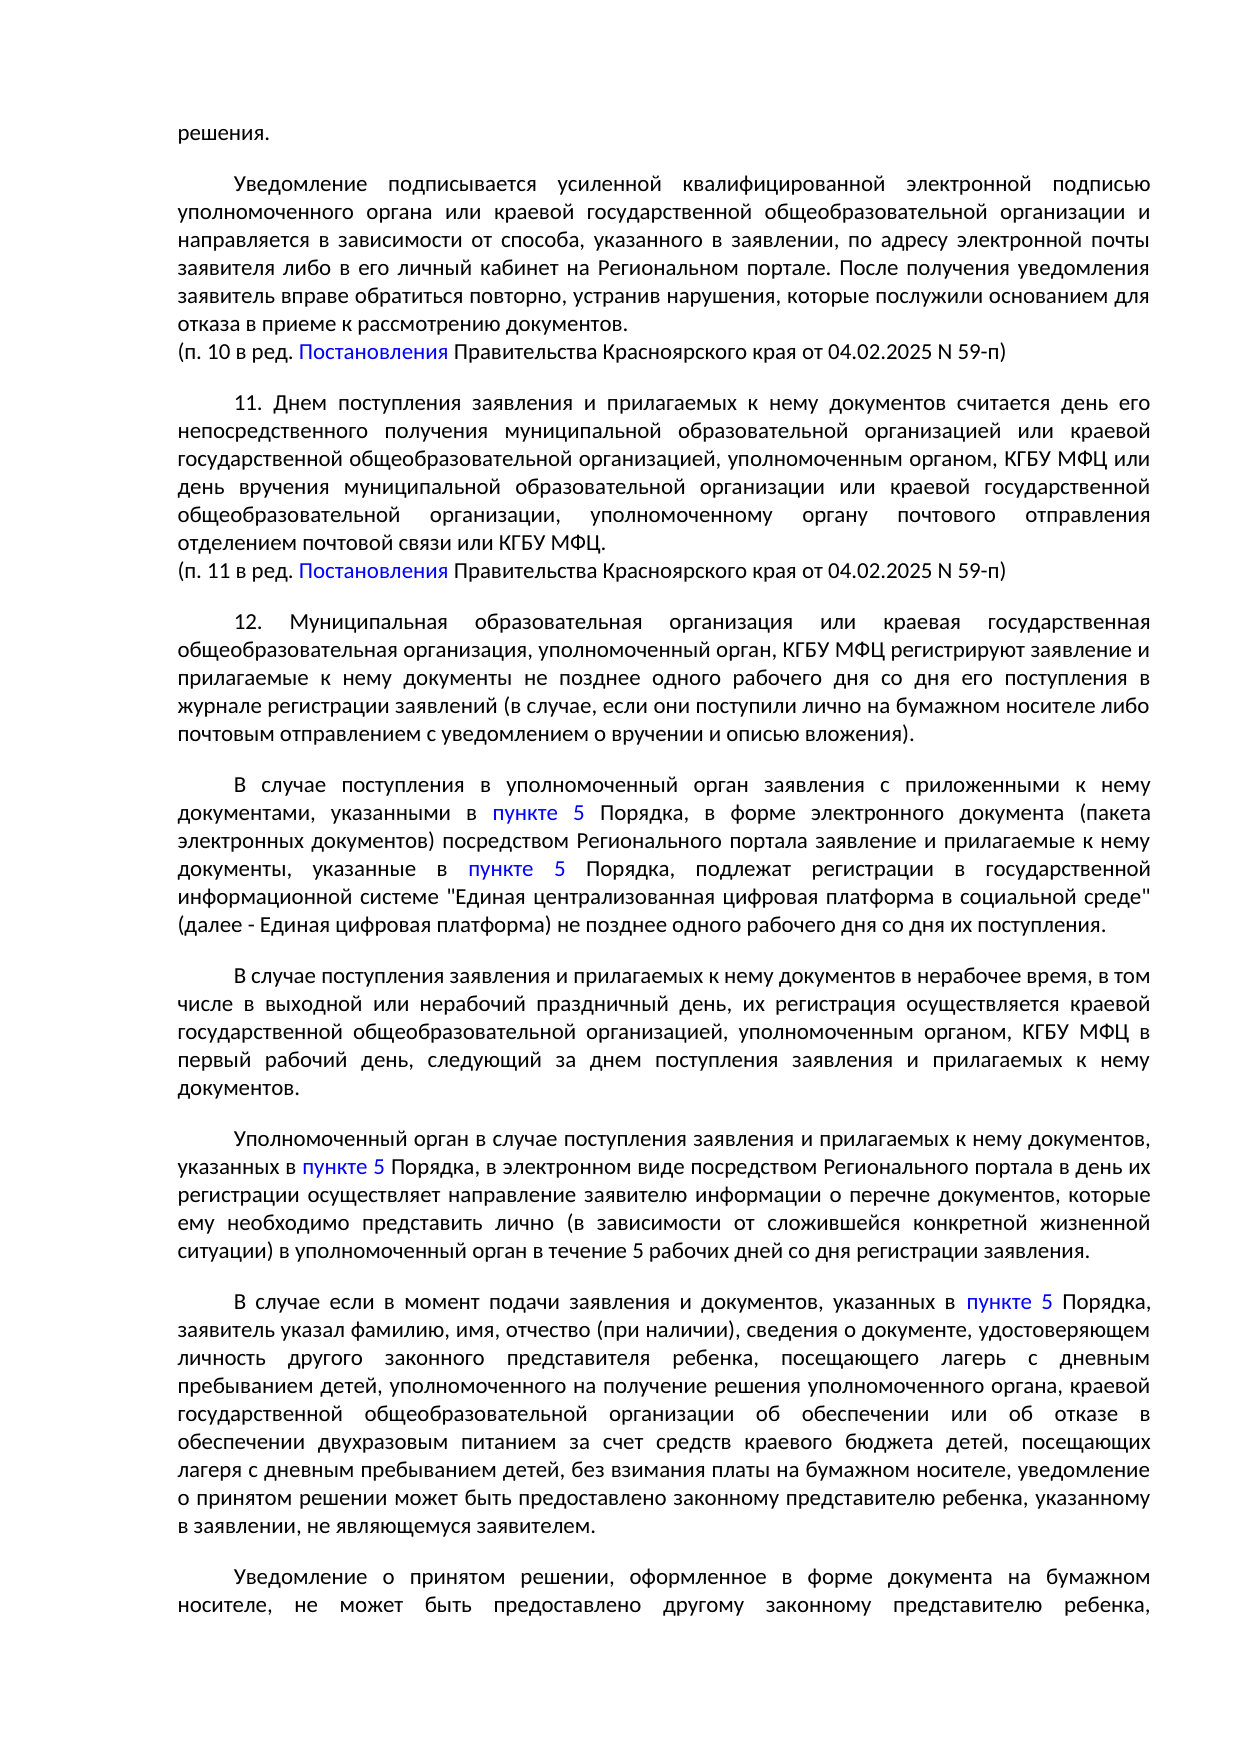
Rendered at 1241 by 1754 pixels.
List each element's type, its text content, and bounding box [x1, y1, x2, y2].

text В случае поступления в уполномоченный орган заявления с приложенными к нему документами, указанными в пункте 5 Порядка, в форме электронного документа (пакета электронных документов) посредством Регионального портала заявление и прилагаемые к нему документы, указанные в пункте 5 Порядка, подлежат регистрации в государственной информационной системе "Единая централизованная цифровая платформа в социальной среде" (далее - Единая цифровая платформа) не позднее одного рабочего дня со дня их поступления. [177, 770, 1152, 938]
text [177, 1562, 1152, 1618]
text Уведомление подписывается усиленной квалифицированной электронной подписью уполномоченного органа или краевой государственной общеобразовательной организации и направляется в зависимости от способа, указанного в заявлении, по адресу электронной почты заявителя либо в его личный кабинет на Региональном портале. После получения уведомления заявитель вправе обратиться повторно, устранив нарушения, которые послужили основанием для отказа в приеме к рассмотрению документов. [177, 169, 1152, 337]
text В случае если в момент подачи заявления и документов, указанных в пункте 5 Порядка, заявитель указал фамилию, имя, отчество (при наличии), сведения о документе, удостоверяющем личность другого законного представителя ребенка, посещающего лагерь с дневным пребыванием детей, уполномоченного на получение решения уполномоченного органа, краевой государственной общеобразовательной организации об обеспечении или об отказе в обеспечении двухразовым питанием за счет средств краевого бюджета детей, посещающих лагеря с дневным пребыванием детей, без взимания платы на бумажном носителе, уведомление о принятом решении может быть предоставлено законному представителю ребенка, указанному в заявлении, не являющемуся заявителем. [177, 1287, 1152, 1539]
text 11. Днем поступления заявления и прилагаемых к нему документов считается день его непосредственного получения муниципальной образовательной организацией или краевой государственной общеобразовательной организацией, уполномоченным органом, КГБУ МФЦ или день вручения муниципальной образовательной организации или краевой государственной общеобразовательной организации, уполномоченному органу почтового отправления отделением почтовой связи или КГБУ МФЦ. [177, 388, 1152, 556]
text В случае поступления заявления и прилагаемых к нему документов в нерабочее время, в том числе в выходной или нерабочий праздничный день, их регистрация осуществляется краевой государственной общеобразовательной организацией, уполномоченным органом, КГБУ МФЦ в первый рабочий день, следующий за днем поступления заявления и прилагаемых к нему документов. [177, 961, 1152, 1101]
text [177, 118, 1152, 146]
text (п. 11 в ред. Постановления Правительства Красноярского края от 04.02.2025 N 59-п) [177, 556, 1152, 584]
text Уполномоченный орган в случае поступления заявления и прилагаемых к нему документов, указанных в пункте 5 Порядка, в электронном виде посредством Регионального портала в день их регистрации осуществляет направление заявителю информации о перечне документов, которые ему необходимо представить лично (в зависимости от сложившейся конкретной жизненной ситуации) в уполномоченный орган в течение 5 рабочих дней со дня регистрации заявления. [177, 1124, 1152, 1264]
text (п. 10 в ред. Постановления Правительства Красноярского края от 04.02.2025 N 59-п) [177, 337, 1152, 365]
text 12. Муниципальная образовательная организация или краевая государственная общеобразовательная организация, уполномоченный орган, КГБУ МФЦ регистрируют заявление и прилагаемые к нему документы не позднее одного рабочего дня со дня его поступления в журнале регистрации заявлений (в случае, если они поступили лично на бумажном носителе либо почтовым отправлением с уведомлением о вручении и описью вложения). [177, 607, 1152, 747]
